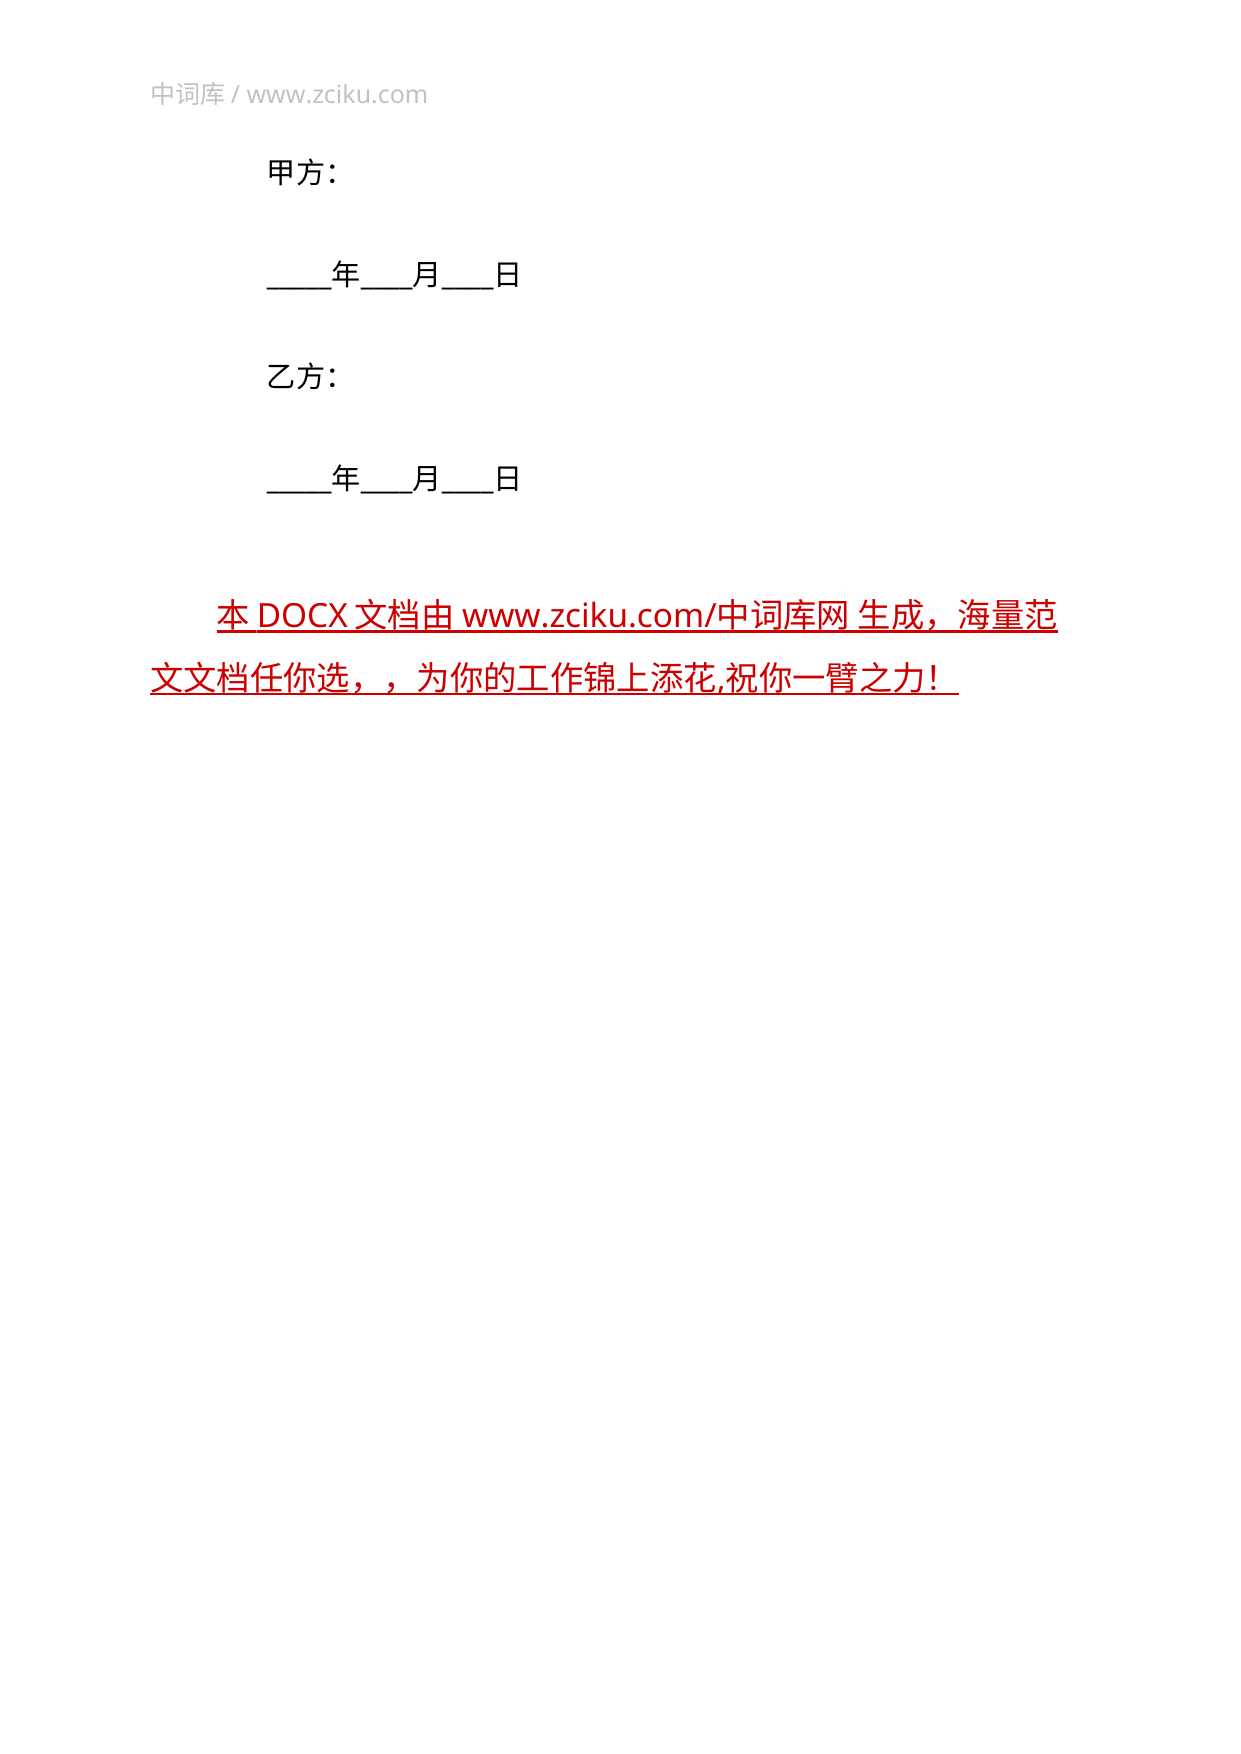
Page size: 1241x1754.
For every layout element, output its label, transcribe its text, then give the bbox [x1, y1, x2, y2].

text _____年____月____日 [150, 252, 1090, 294]
text _____年____月____日 [150, 456, 1090, 498]
text 甲方： [150, 150, 1090, 192]
text 本DOCX文档由 www.zciku.com/中词库网 生成，海量范文文档任你选，，为你的工作锦上添花,祝你一臂之力！ [150, 589, 1090, 700]
text 乙方： [150, 354, 1090, 396]
